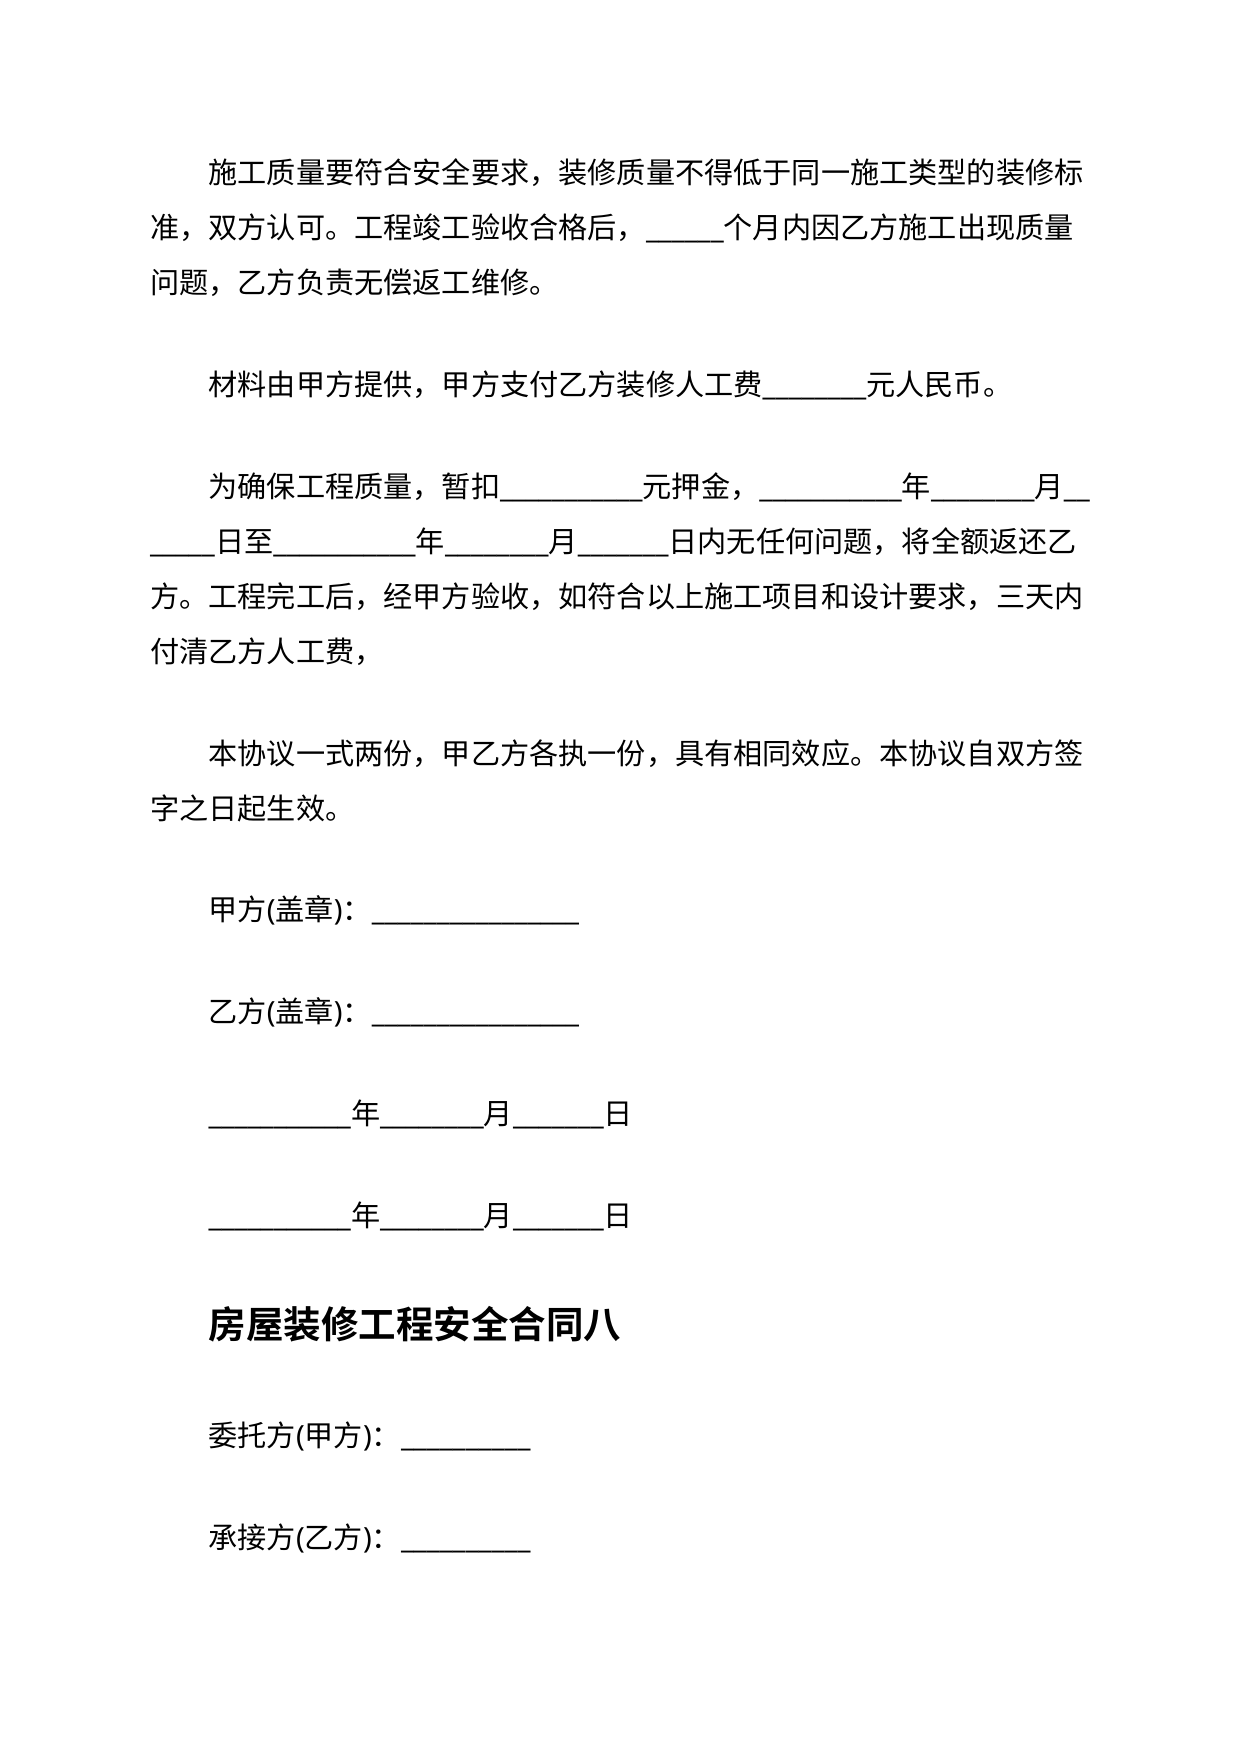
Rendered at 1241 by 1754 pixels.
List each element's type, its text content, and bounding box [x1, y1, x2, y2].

text 本协议一式两份，甲乙方各执一份，具有相同效应。本协议自双方签字之日起生效。 [150, 730, 1090, 827]
text 为确保工程质量，暂扣___________元押金，___________年________月_______日至___________年________月_______日内无任何问题，将全额返还乙方。工程完工后，经甲方验收，如符合以上施工项目和设计要求，三天内付清乙方人工费， [150, 464, 1090, 671]
text ___________年________月_______日 [150, 1193, 1090, 1235]
text 委托方(甲方)：__________ [150, 1412, 1090, 1455]
text 材料由甲方提供，甲方支付乙方装修人工费________元人民币。 [150, 362, 1090, 404]
text 承接方(乙方)：__________ [150, 1514, 1090, 1557]
text 房屋装修工程安全合同八 [150, 1295, 1090, 1349]
text 甲方(盖章)：________________ [150, 887, 1090, 929]
text 施工质量要符合安全要求，装修质量不得低于同一施工类型的装修标准，双方认可。工程竣工验收合格后，______个月内因乙方施工出现质量问题，乙方负责无偿返工维修。 [150, 150, 1090, 302]
text 乙方(盖章)：________________ [150, 989, 1090, 1031]
text ___________年________月_______日 [150, 1091, 1090, 1133]
